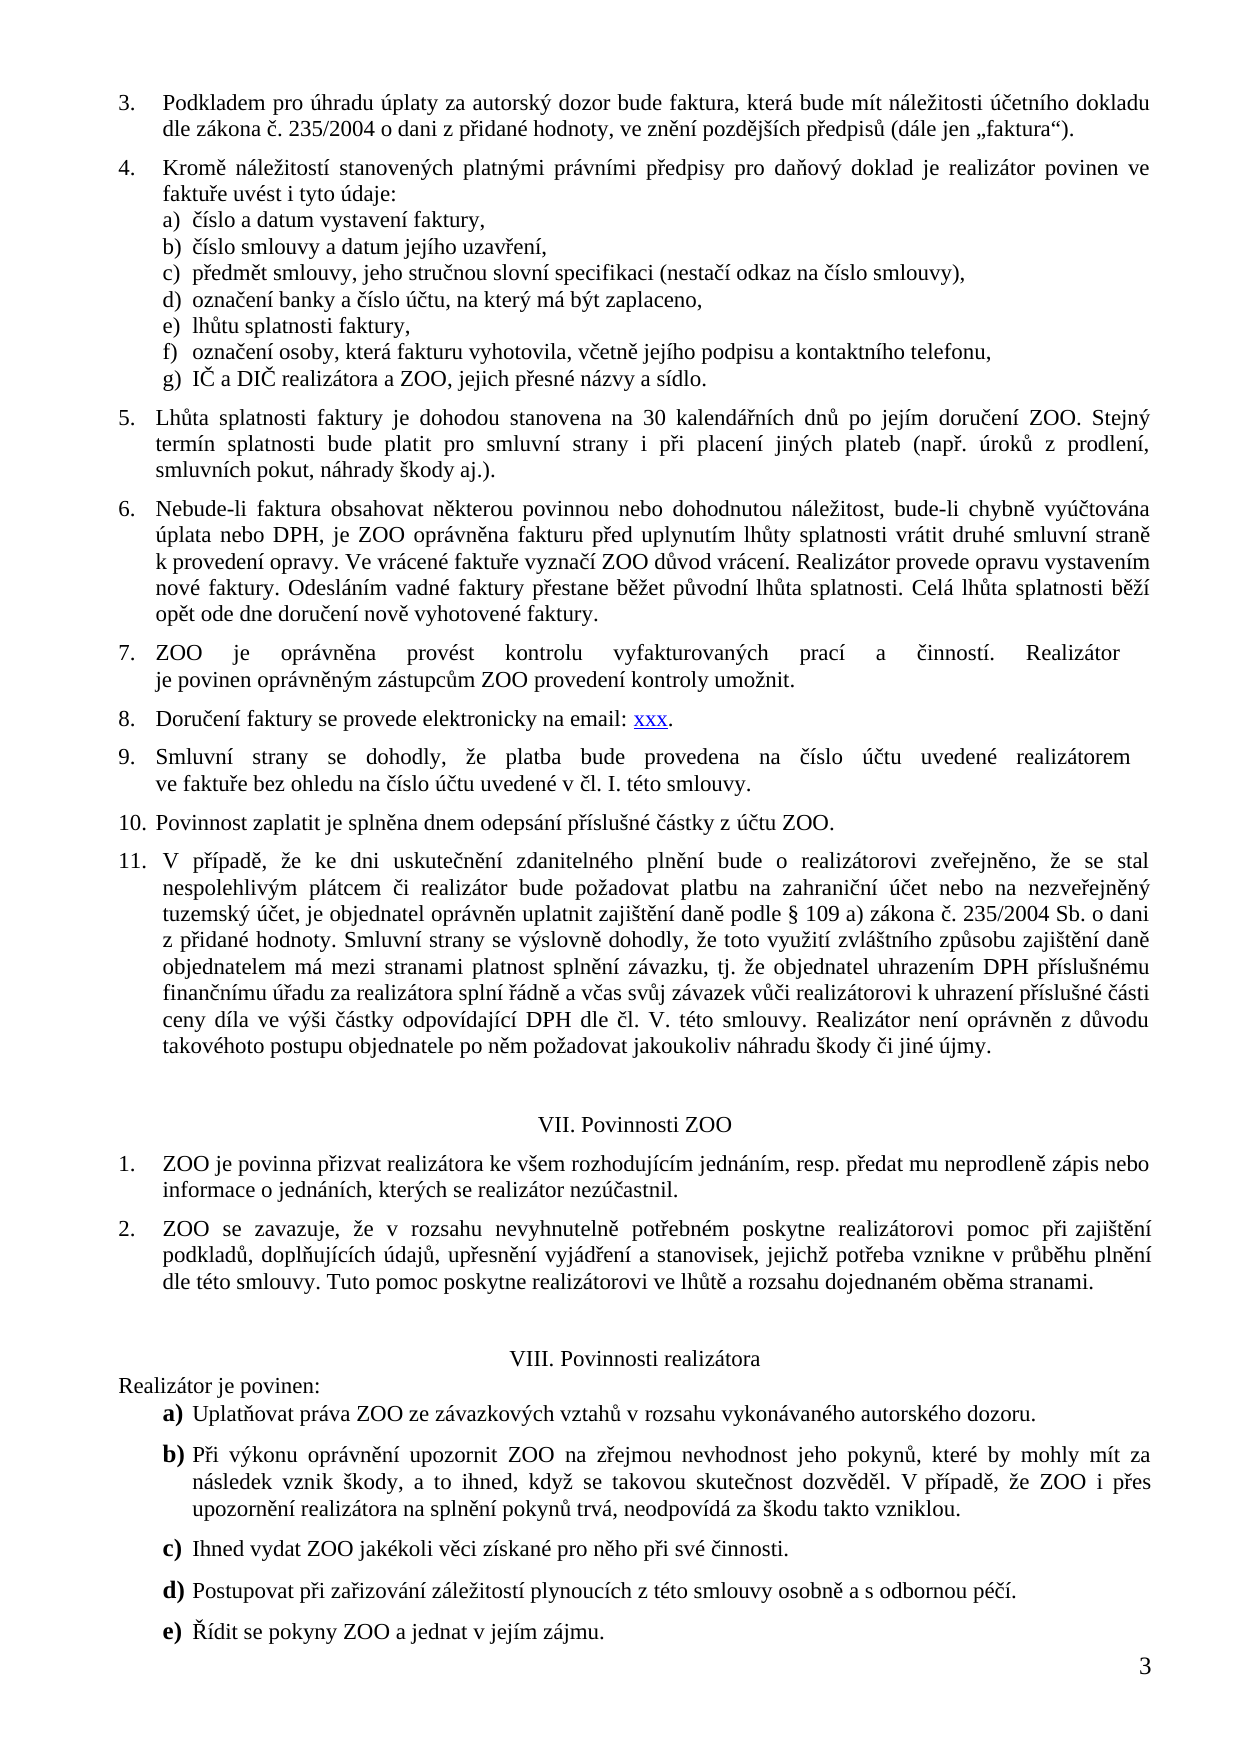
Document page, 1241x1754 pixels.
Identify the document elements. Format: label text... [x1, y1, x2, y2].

list Ihned vydat ZOO jakékoli věci získané pro něho při své činnosti. [162, 1533, 1152, 1562]
list Při výkonu oprávnění upozornit ZOO na zřejmou nevhodnost jeho pokynů, které by mohly mít za následek vznik škody, a to ihned, když se takovou skutečnost dozvěděl. V případě, že ZOO i přes upozornění realizátora na splnění pokynů trvá, neodpovídá za škodu takto vzniklou. [162, 1439, 1152, 1521]
list Uplatňovat práva ZOO ze závazkových vztahů v rozsahu vykonávaného autorského dozoru. [162, 1398, 1152, 1427]
list Kromě náležitostí stanovených platnými právními předpisy pro daňový doklad je realizátor povinen ve faktuře uvést i tyto údaje: [118, 154, 1152, 207]
list Nebude-li faktura obsahovat některou povinnou nebo dohodnutou náležitost, bude-li chybně vyúčtována úplata nebo DPH, je ZOO oprávněna fakturu před uplynutím lhůty splatnosti vrátit druhé smluvní straně k provedení opravy. Ve vrácené faktuře vyznačí ZOO důvod vrácení. Realizátor provede opravu vystavením nové faktury. Odesláním vadné faktury přestane běžet původní lhůta splatnosti. Celá lhůta splatnosti běží opět ode dne doručení nově vyhotovené faktury. [118, 495, 1152, 627]
list ZOO se zavazuje, že v rozsahu nevyhnutelně potřebném poskytne realizátorovi pomoc při zajištění podkladů, doplňujících údajů, upřesnění vyjádření a stanovisek, jejichž potřeba vznikne v průběhu plnění dle této smlouvy. Tuto pomoc poskytne realizátorovi ve lhůtě a rozsahu dojednaném oběma stranami. [118, 1215, 1152, 1294]
list předmět smlouvy, jeho stručnou slovní specifikaci (nestačí odkaz na číslo smlouvy), [162, 259, 1152, 286]
list IČ a DIČ realizátora a ZOO, jejich přesné názvy a sídlo. [162, 365, 1152, 391]
list Lhůta splatnosti faktury je dohodou stanovena na 30 kalendářních dnů po jejím doručení ZOO. Stejný termín splatnosti bude platit pro smluvní strany i při placení jiných plateb (např. úroků z prodlení, smluvních pokut, náhrady škody aj.). [118, 403, 1152, 483]
text VII. Povinnosti ZOO [118, 1111, 1152, 1137]
list Smluvní strany se dohodly, že platba bude provedena na číslo účtu uvedené realizátorem ve faktuře bez ohledu na číslo účtu uvedené v čl. I. této smlouvy. [118, 743, 1152, 796]
list lhůtu splatnosti faktury, [162, 312, 1152, 338]
list číslo a datum vystavení faktury, [162, 207, 1152, 233]
list ZOO je povinna přizvat realizátora ke všem rozhodujícím jednáním, resp. předat mu neprodleně zápis nebo informace o jednáních, kterých se realizátor nezúčastnil. [118, 1150, 1152, 1203]
list Postupovat při zařizování záležitostí plynoucích z této smlouvy osobně a s odbornou péčí. [162, 1575, 1152, 1603]
text Realizátor je povinen: [118, 1372, 1152, 1398]
list ZOO je oprávněna provést kontrolu vyfakturovaných prací a činností. Realizátor je povinen oprávněným zástupcům ZOO provedení kontroly umožnit. [118, 639, 1152, 692]
list číslo smlouvy a datum jejího uzavření, [162, 233, 1152, 259]
list označení banky a číslo účtu, na který má být zaplaceno, [162, 286, 1152, 312]
list Povinnost zaplatit je splněna dnem odepsání příslušné částky z účtu ZOO. [118, 809, 1152, 835]
list Řídit se pokyny ZOO a jednat v jejím zájmu. [162, 1616, 1152, 1645]
list V případě, že ke dni uskutečnění zdanitelného plnění bude o realizátorovi zveřejněno, že se stal nespolehlivým plátcem či realizátor bude požadovat platbu na zahraniční účet nebo na nezveřejněný tuzemský účet, je objednatel oprávněn uplatnit zajištění daně podle § 109 a) zákona č. 235/2004 Sb. o dani z přidané hodnoty. Smluvní strany se výslovně dohodly, že toto využití zvláštního způsobu zajištění daně objednatelem má mezi stranami platnost splnění závazku, tj. že objednatel uhrazením DPH příslušnému finančnímu úřadu za realizátora splní řádně a včas svůj závazek vůči realizátorovi k uhrazení příslušné části ceny díla ve výši částky odpovídající DPH dle čl. V. této smlouvy. Realizátor není oprávněn z důvodu takovéhoto postupu objednatele po něm požadovat jakoukoliv náhradu škody či jiné újmy. [118, 847, 1152, 1058]
list Podkladem pro úhradu úplaty za autorský dozor bude faktura, která bude mít náležitosti účetního dokladu dle zákona č. 235/2004 o dani z přidané hodnoty, ve znění pozdějších předpisů (dále jen „faktura“). [118, 89, 1152, 141]
list Doručení faktury se provede elektronicky na email: xxx. [118, 704, 1152, 731]
list VIII. Povinnosti realizátora [118, 1346, 1152, 1372]
list označení osoby, která fakturu vyhotovila, včetně jejího podpisu a kontaktního telefonu, [162, 338, 1152, 365]
